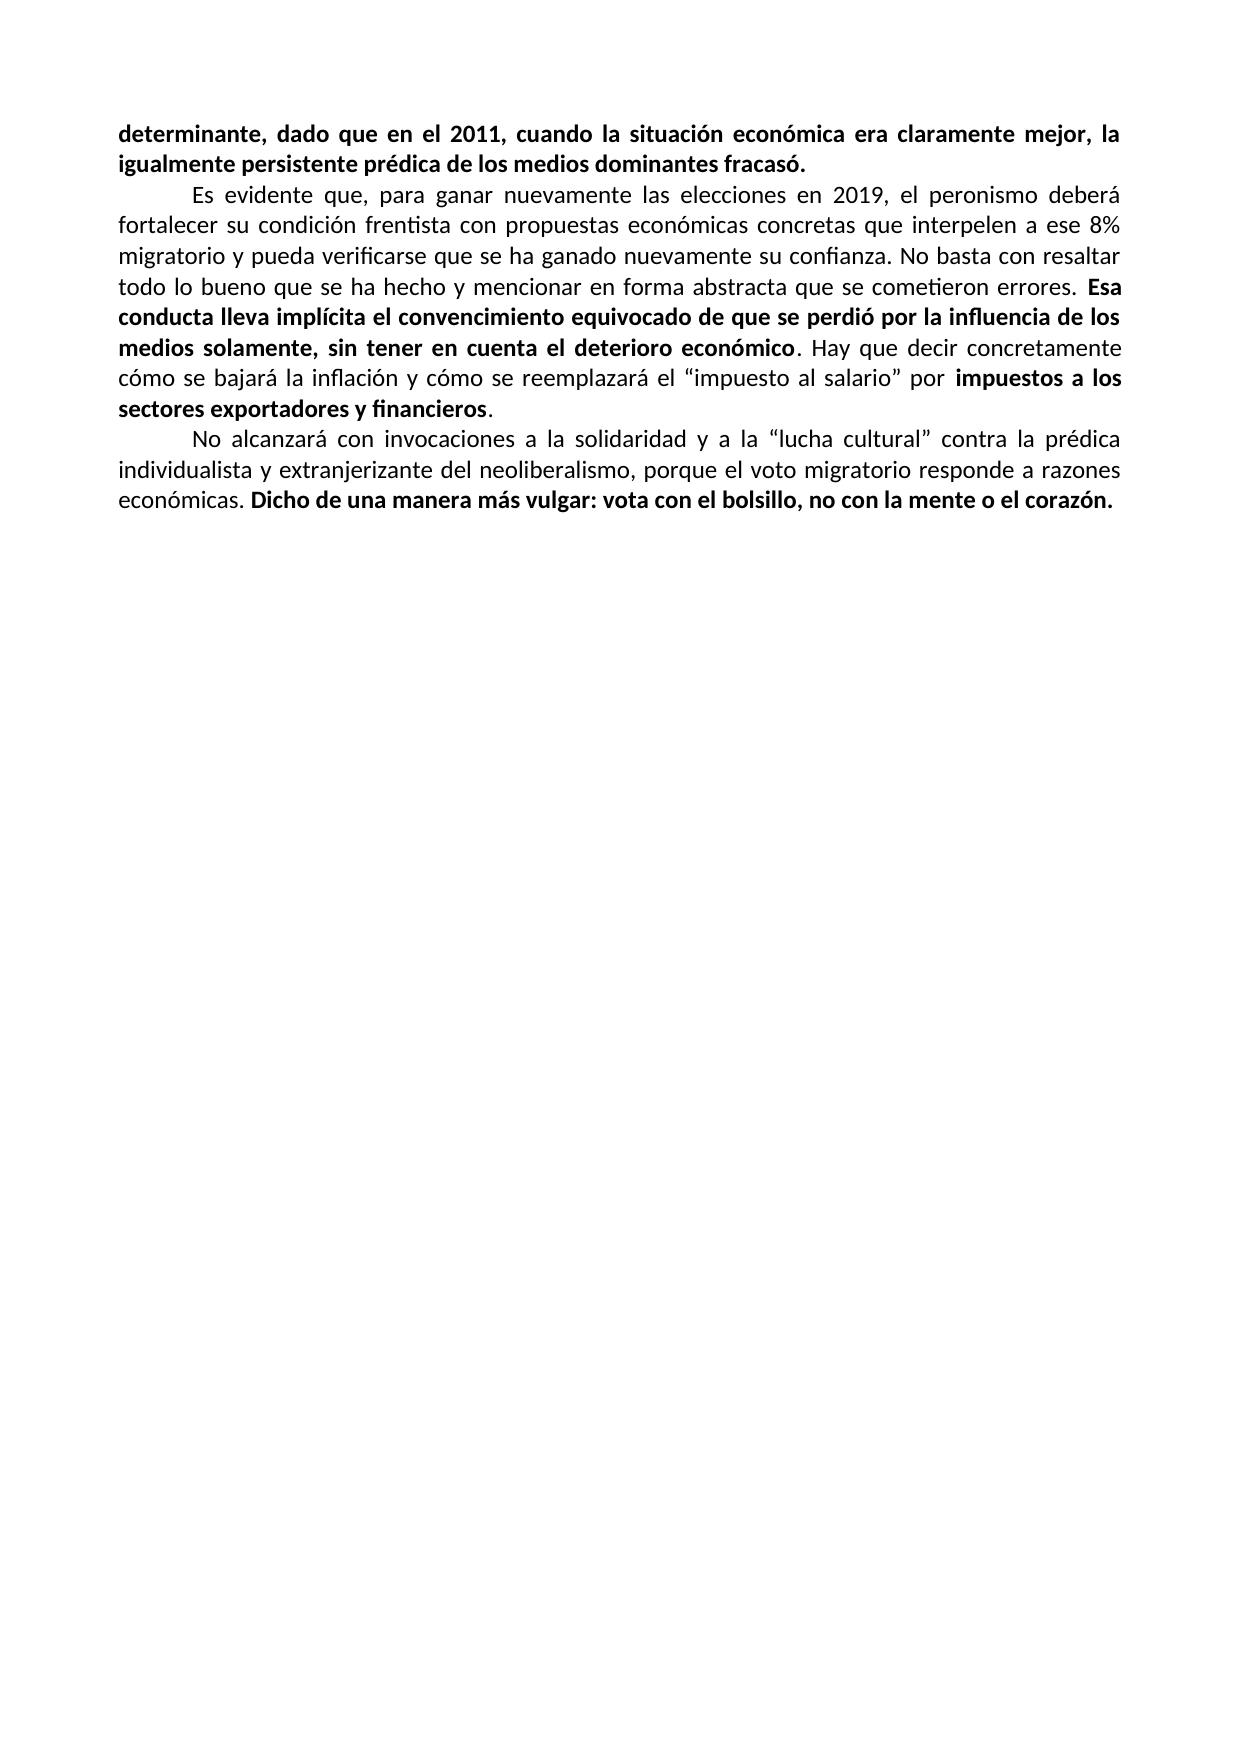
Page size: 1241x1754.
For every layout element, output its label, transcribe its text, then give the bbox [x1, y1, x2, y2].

text No alcanzará con invocaciones a la solidaridad y a la “lucha cultural” contra la prédica individualista y extranjerizante del neoliberalismo, porque el voto migratorio responde a razones económicas. Dicho de una manera más vulgar: vota con el bolsillo, no con la mente o el corazón. [118, 423, 1122, 515]
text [118, 118, 1122, 179]
text Es evidente que, para ganar nuevamente las elecciones en 2019, el peronismo deberá fortalecer su condición frentista con propuestas económicas concretas que interpelen a ese 8% migratorio y pueda verificarse que se ha ganado nuevamente su confianza. No basta con resaltar todo lo bueno que se ha hecho y mencionar en forma abstracta que se cometieron errores. Esa conducta lleva implícita el convencimiento equivocado de que se perdió por la influencia de los medios solamente, sin tener en cuenta el deterioro económico. Hay que decir concretamente cómo se bajará la inflación y cómo se reemplazará el “impuesto al salario” por impuestos a los sectores exportadores y financieros. [118, 179, 1122, 423]
